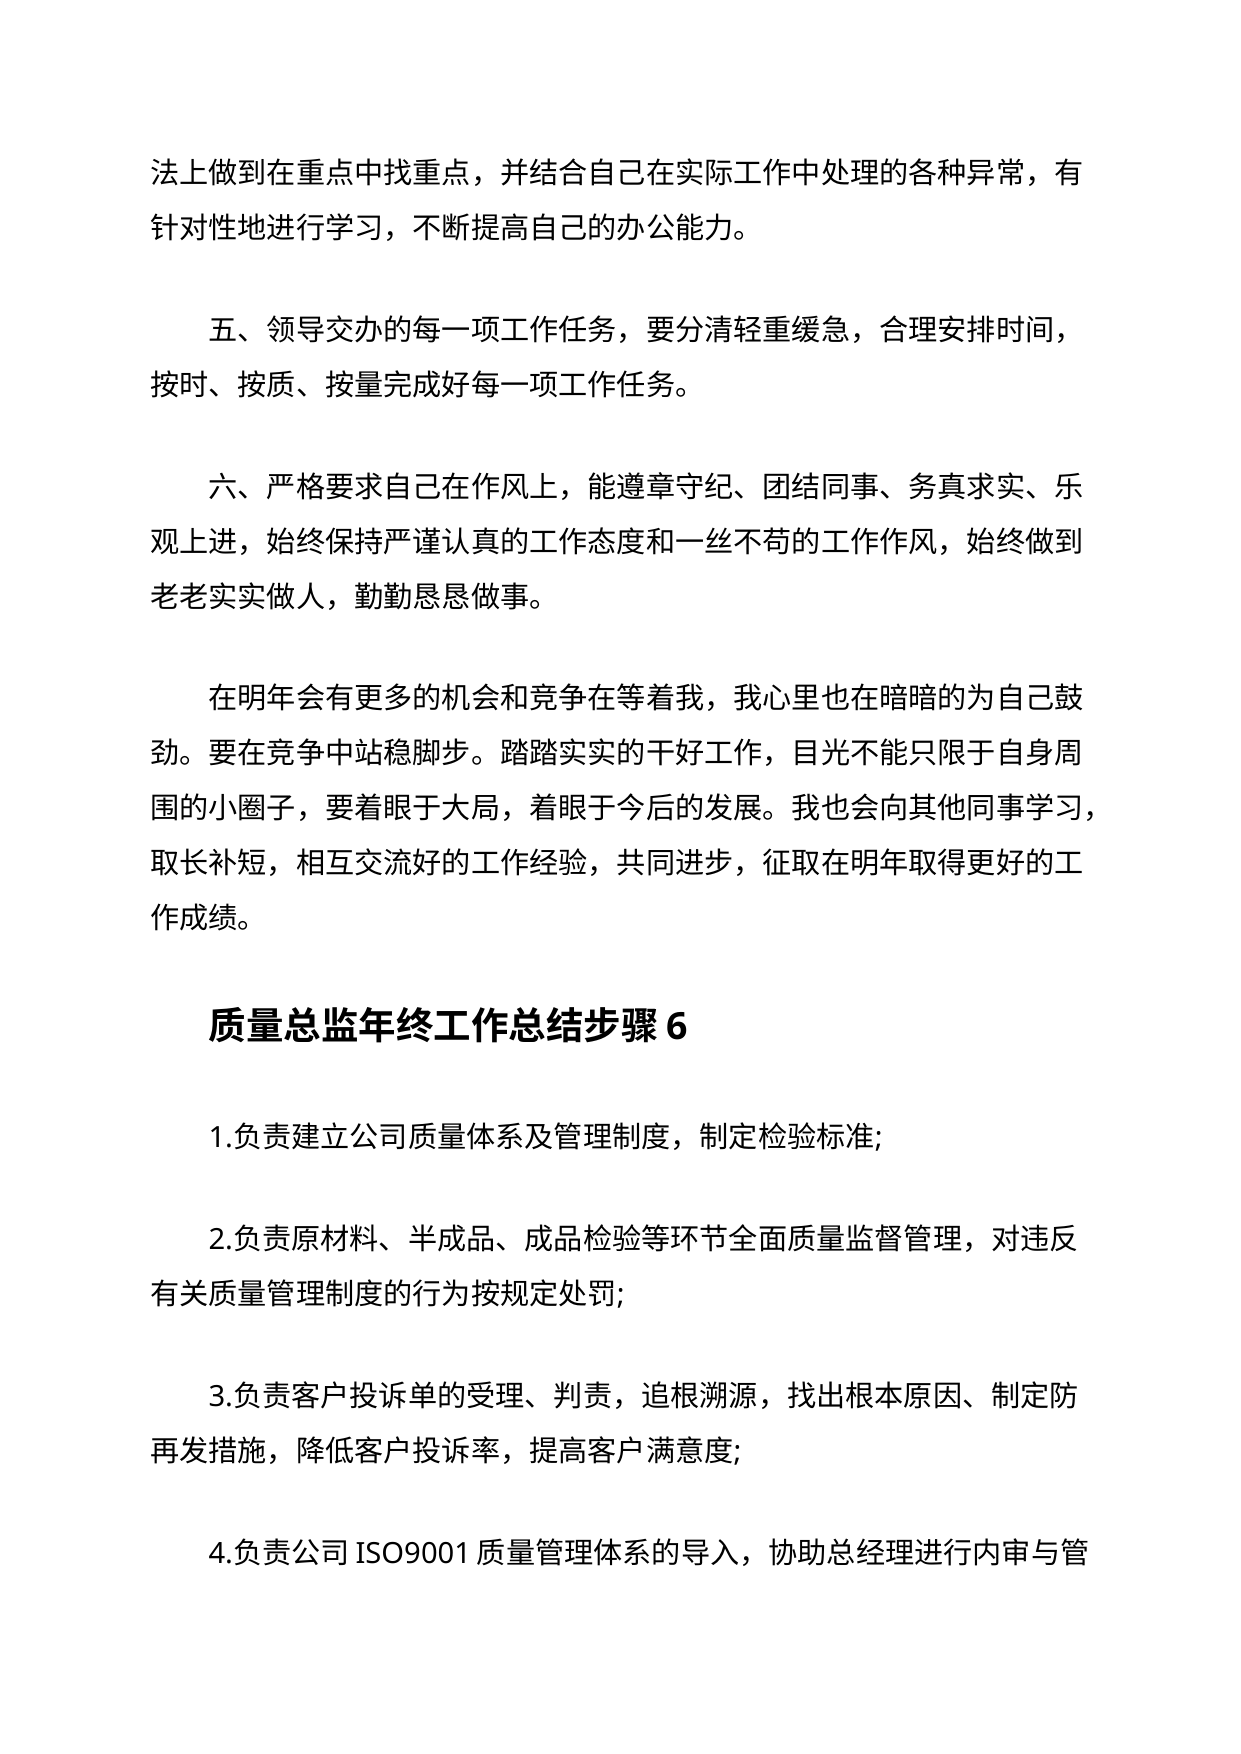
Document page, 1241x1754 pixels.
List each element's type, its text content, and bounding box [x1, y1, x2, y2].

text 六、严格要求自己在作风上，能遵章守纪、团结同事、务真求实、乐观上进，始终保持严谨认真的工作态度和一丝不苟的工作作风，始终做到老老实实做人，勤勤恳恳做事。 [150, 463, 1090, 615]
text 1.负责建立公司质量体系及管理制度，制定检验标准; [150, 1114, 1090, 1156]
text 五、领导交办的每一项工作任务，要分清轻重缓急，合理安排时间，按时、按质、按量完成好每一项工作任务。 [150, 307, 1090, 404]
text 质量总监年终工作总结步骤6 [150, 996, 1090, 1051]
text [150, 150, 1090, 247]
text 3.负责客户投诉单的受理、判责，追根溯源，找出根本原因、制定防再发措施，降低客户投诉率，提高客户满意度; [150, 1373, 1090, 1470]
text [150, 1530, 1090, 1572]
text 在明年会有更多的机会和竞争在等着我，我心里也在暗暗的为自己鼓劲。要在竞争中站稳脚步。踏踏实实的干好工作，目光不能只限于自身周围的小圈子，要着眼于大局，着眼于今后的发展。我也会向其他同事学习，取长补短，相互交流好的工作经验，共同进步，征取在明年取得更好的工作成绩。 [150, 675, 1090, 937]
text 2.负责原材料、半成品、成品检验等环节全面质量监督管理，对违反有关质量管理制度的行为按规定处罚; [150, 1216, 1090, 1313]
